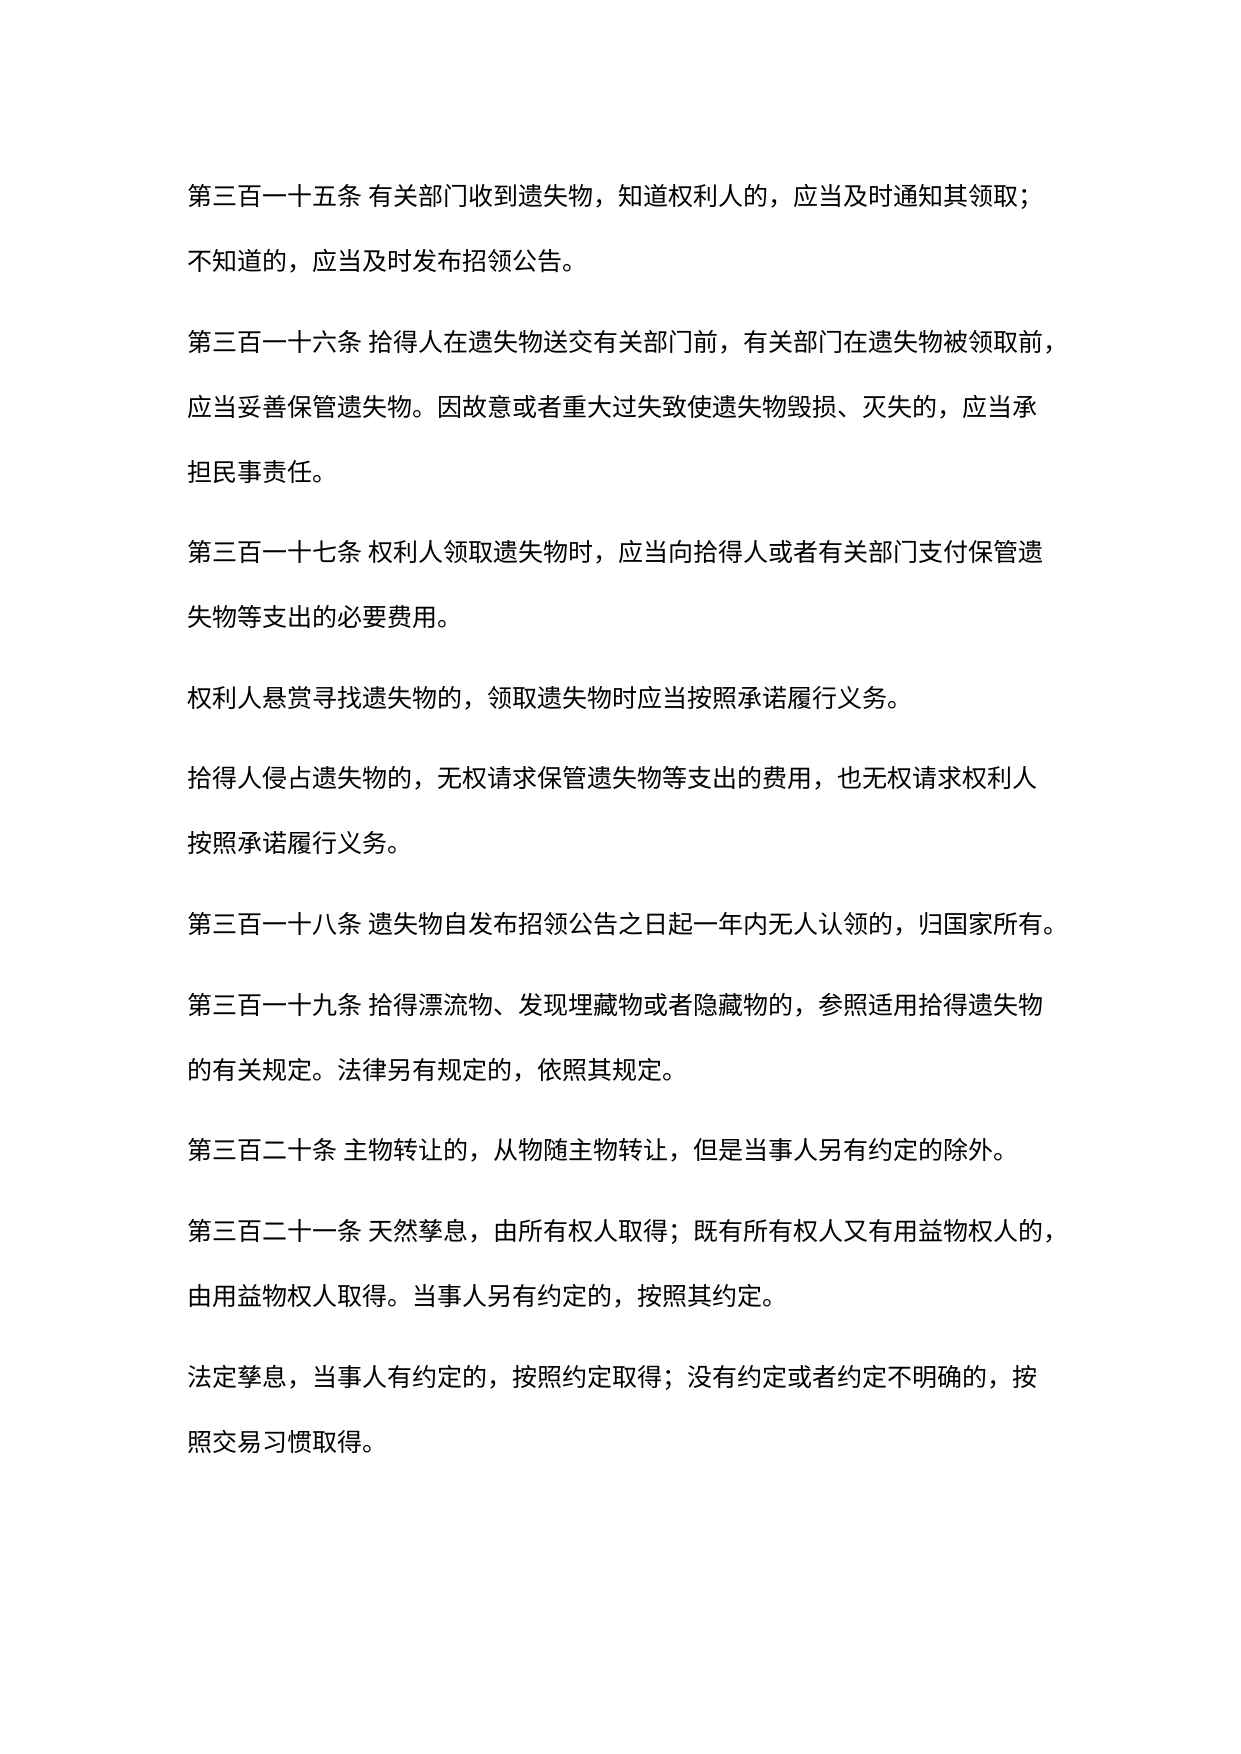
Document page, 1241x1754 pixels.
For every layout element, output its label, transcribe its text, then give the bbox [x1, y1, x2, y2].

text 权利人悬赏寻找遗失物的，领取遗失物时应当按照承诺履行义务。 [187, 664, 1053, 729]
text 第三百二十一条 天然孳息，由所有权人取得；既有所有权人又有用益物权人的，由用益物权人取得。当事人另有约定的，按照其约定。 [187, 1197, 1053, 1327]
text 拾得人侵占遗失物的，无权请求保管遗失物等支出的费用，也无权请求权利人按照承诺履行义务。 [187, 744, 1053, 874]
text 第三百一十八条 遗失物自发布招领公告之日起一年内无人认领的，归国家所有。 [187, 890, 1053, 955]
text 第三百一十七条 权利人领取遗失物时，应当向拾得人或者有关部门支付保管遗失物等支出的必要费用。 [187, 518, 1053, 648]
text 法定孳息，当事人有约定的，按照约定取得；没有约定或者约定不明确的，按照交易习惯取得。 [187, 1343, 1053, 1473]
text 第三百一十六条 拾得人在遗失物送交有关部门前，有关部门在遗失物被领取前，应当妥善保管遗失物。因故意或者重大过失致使遗失物毁损、灭失的，应当承担民事责任。 [187, 308, 1053, 503]
text 第三百二十条 主物转让的，从物随主物转让，但是当事人另有约定的除外。 [187, 1116, 1053, 1181]
text 第三百一十九条 拾得漂流物、发现埋藏物或者隐藏物的，参照适用拾得遗失物的有关规定。法律另有规定的，依照其规定。 [187, 971, 1053, 1101]
text 第三百一十五条 有关部门收到遗失物，知道权利人的，应当及时通知其领取；不知道的，应当及时发布招领公告。 [187, 162, 1053, 292]
